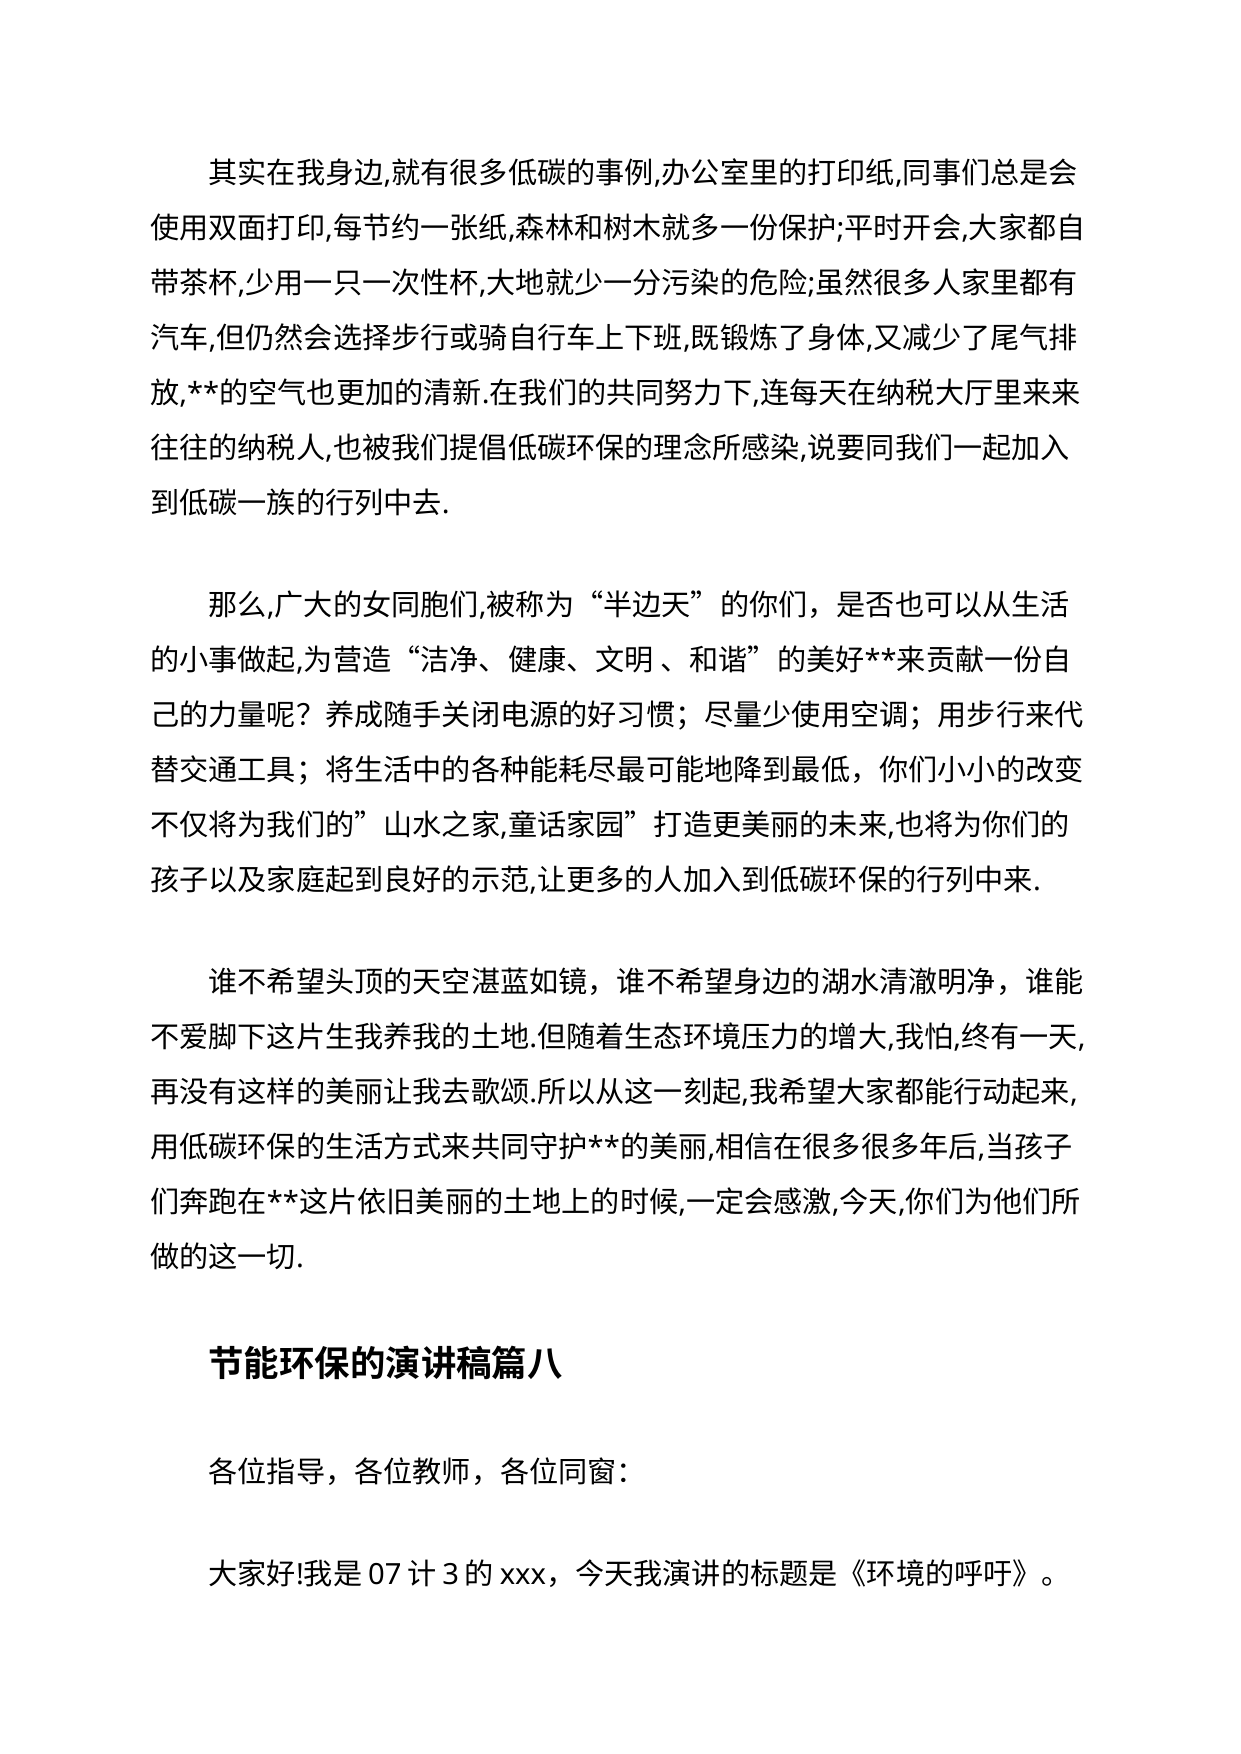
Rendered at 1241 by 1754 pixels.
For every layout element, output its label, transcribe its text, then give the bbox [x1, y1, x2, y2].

text 谁不希望头顶的天空湛蓝如镜，谁不希望身边的湖水清澈明净，谁能不爱脚下这片生我养我的土地.但随着生态环境压力的增大,我怕,终有一天,再没有这样的美丽让我去歌颂.所以从这一刻起,我希望大家都能行动起来,用低碳环保的生活方式来共同守护**的美丽,相信在很多很多年后,当孩子们奔跑在**这片依旧美丽的土地上的时候,一定会感激,今天,你们为他们所做的这一切. [150, 959, 1090, 1276]
text 其实在我身边,就有很多低碳的事例,办公室里的打印纸,同事们总是会使用双面打印,每节约一张纸,森林和树木就多一份保护;平时开会,大家都自带茶杯,少用一只一次性杯,大地就少一分污染的危险;虽然很多人家里都有汽车,但仍然会选择步行或骑自行车上下班,既锻炼了身体,又减少了尾气排放,**的空气也更加的清新.在我们的共同努力下,连每天在纳税大厅里来来往往的纳税人,也被我们提倡低碳环保的理念所感染,说要同我们一起加入到低碳一族的行列中去. [150, 150, 1090, 522]
text 节能环保的演讲稿篇八 [150, 1336, 1090, 1387]
text 大家好!我是07计3的xxx，今天我演讲的标题是《环境的呼吁》。 [150, 1551, 1090, 1593]
text 那么,广大的女同胞们,被称为“半边天”的你们，是否也可以从生活的小事做起,为营造“洁净、健康、文明 、和谐”的美好**来贡献一份自己的力量呢？养成随手关闭电源的好习惯；尽量少使用空调；用步行来代替交通工具；将生活中的各种能耗尽最可能地降到最低，你们小小的改变不仅将为我们的”山水之家,童话家园”打造更美丽的未来,也将为你们的孩子以及家庭起到良好的示范,让更多的人加入到低碳环保的行列中来. [150, 582, 1090, 899]
text 各位指导，各位教师，各位同窗： [150, 1449, 1090, 1491]
